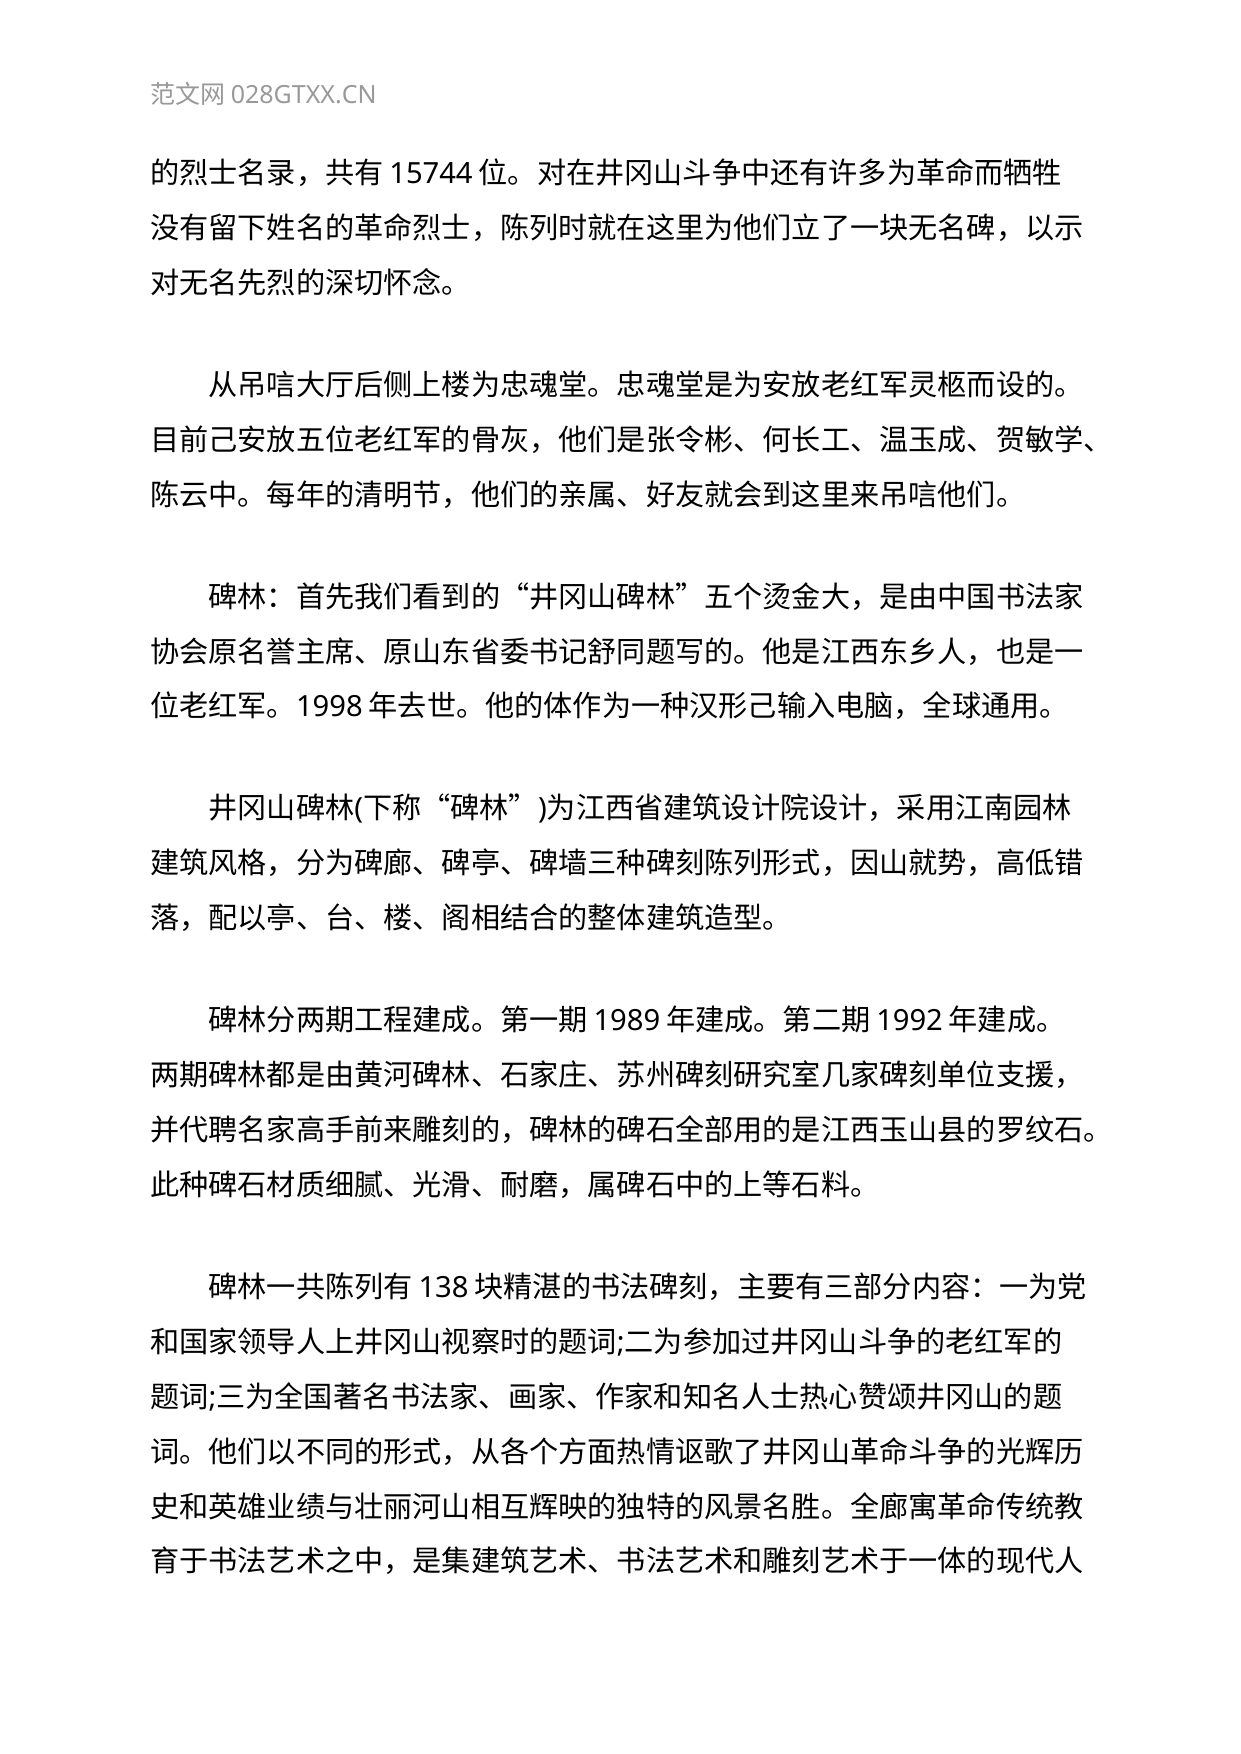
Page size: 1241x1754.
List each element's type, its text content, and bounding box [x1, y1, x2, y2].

text 碑林分两期工程建成。第一期1989年建成。第二期1992年建成。两期碑林都是由黄河碑林、石家庄、苏州碑刻研究室几家碑刻单位支援，并代聘名家高手前来雕刻的，碑林的碑石全部用的是江西玉山县的罗纹石。此种碑石材质细腻、光滑、耐磨，属碑石中的上等石料。 [150, 997, 1090, 1204]
text 井冈山碑林(下称“碑林”)为江西省建筑设计院设计，采用江南园林建筑风格，分为碑廊、碑亭、碑墙三种碑刻陈列形式，因山就势，高低错落，配以亭、台、楼、阁相结合的整体建筑造型。 [150, 785, 1090, 937]
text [150, 150, 1090, 302]
text 碑林：首先我们看到的“井冈山碑林”五个烫金大，是由中国书法家协会原名誉主席、原山东省委书记舒同题写的。他是江西东乡人，也是一位老红军。1998年去世。他的体作为一种汉形己输入电脑，全球通用。 [150, 573, 1090, 725]
text 从吊唁大厅后侧上楼为忠魂堂。忠魂堂是为安放老红军灵柩而设的。目前己安放五位老红军的骨灰，他们是张令彬、何长工、温玉成、贺敏学、陈云中。每年的清明节，他们的亲属、好友就会到这里来吊唁他们。 [150, 362, 1090, 514]
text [150, 1263, 1090, 1580]
